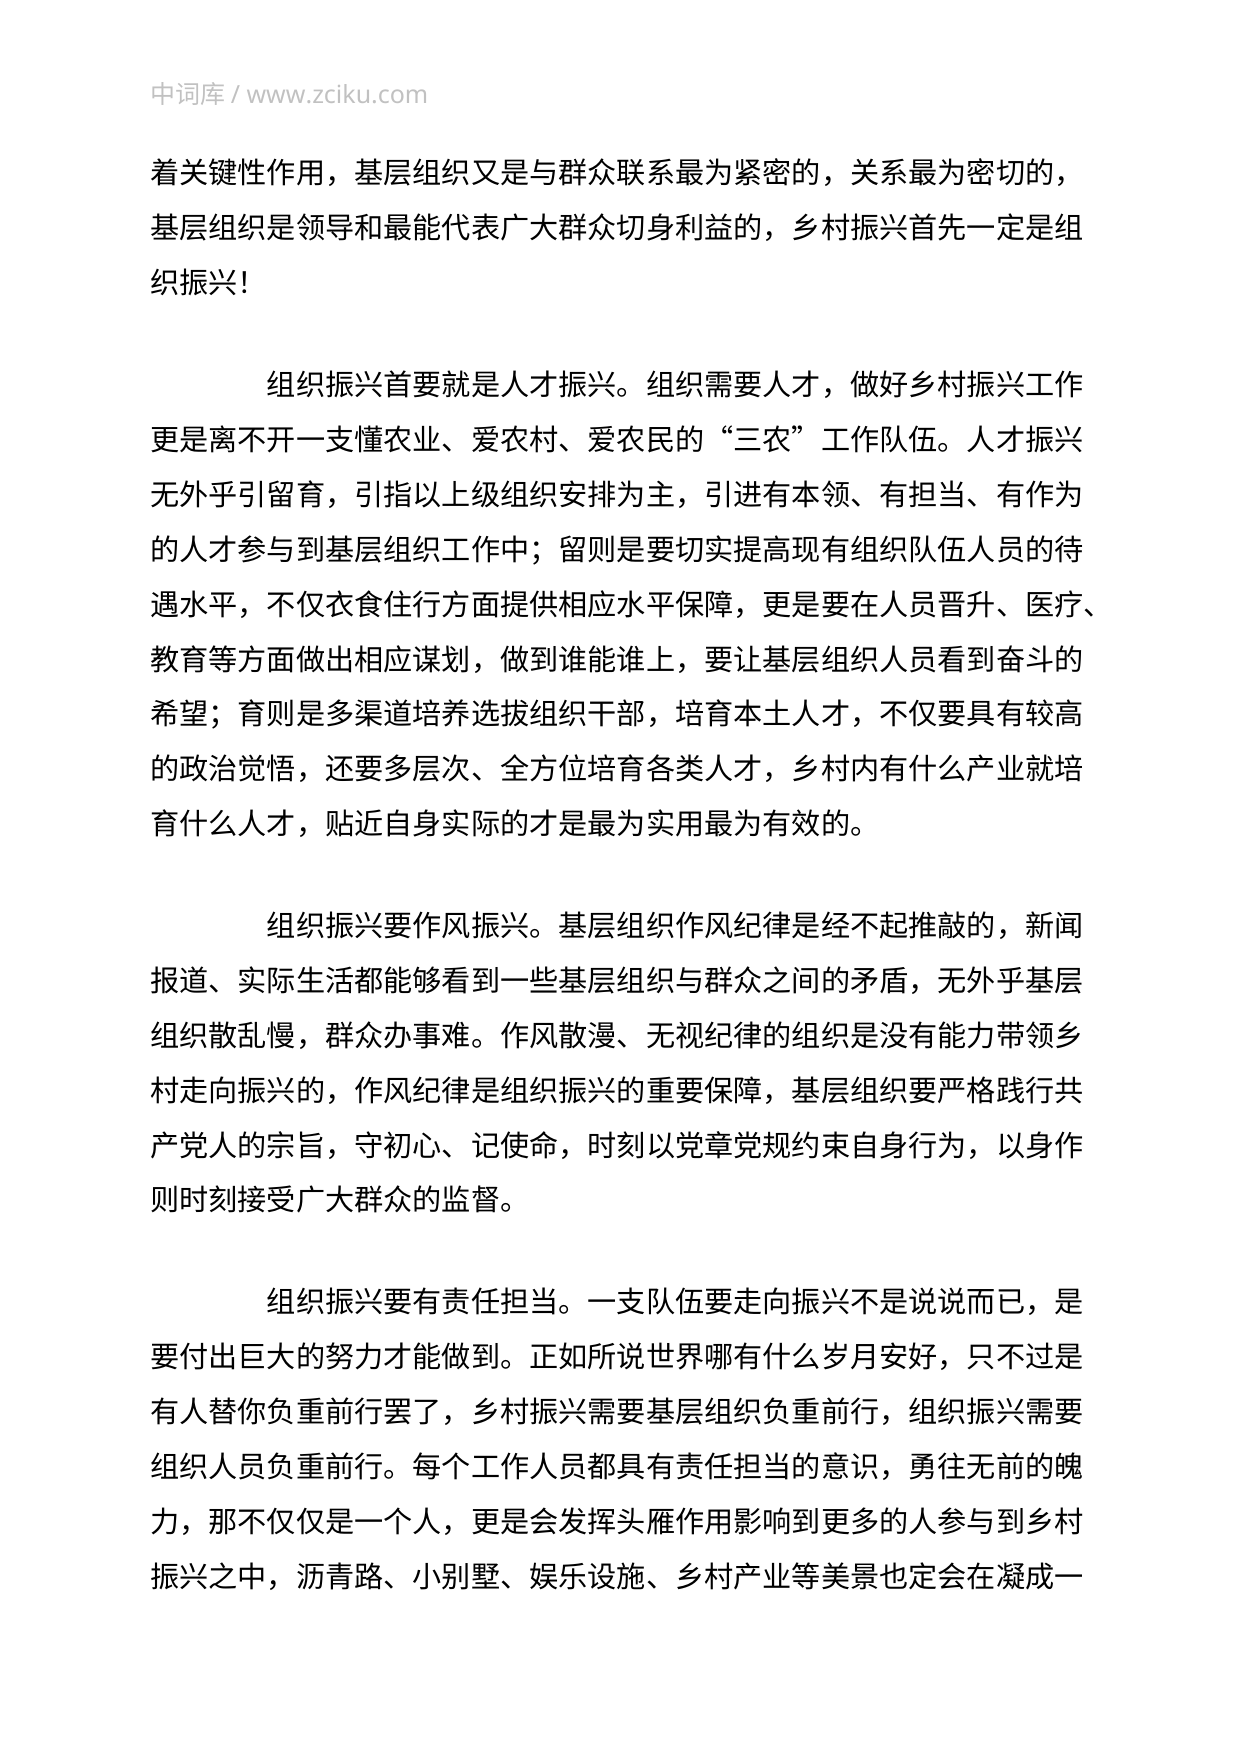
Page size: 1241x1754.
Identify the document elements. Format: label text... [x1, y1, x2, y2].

text 组织振兴要作风振兴。基层组织作风纪律是经不起推敲的，新闻报道、实际生活都能够看到一些基层组织与群众之间的矛盾，无外乎基层组织散乱慢，群众办事难。作风散漫、无视纪律的组织是没有能力带领乡村走向振兴的，作风纪律是组织振兴的重要保障，基层组织要严格践行共产党人的宗旨，守初心、记使命，时刻以党章党规约束自身行为，以身作则时刻接受广大群众的监督。 [150, 902, 1090, 1219]
text 组织振兴首要就是人才振兴。组织需要人才，做好乡村振兴工作更是离不开一支懂农业、爱农村、爱农民的“三农”工作队伍。人才振兴无外乎引留育，引指以上级组织安排为主，引进有本领、有担当、有作为的人才参与到基层组织工作中；留则是要切实提高现有组织队伍人员的待遇水平，不仅衣食住行方面提供相应水平保障，更是要在人员晋升、医疗、教育等方面做出相应谋划，做到谁能谁上，要让基层组织人员看到奋斗的希望；育则是多渠道培养选拔组织干部，培育本土人才，不仅要具有较高的政治觉悟，还要多层次、全方位培育各类人才，乡村内有什么产业就培育什么人才，贴近自身实际的才是最为实用最为有效的。 [150, 362, 1090, 843]
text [150, 150, 1090, 302]
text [150, 1279, 1090, 1596]
